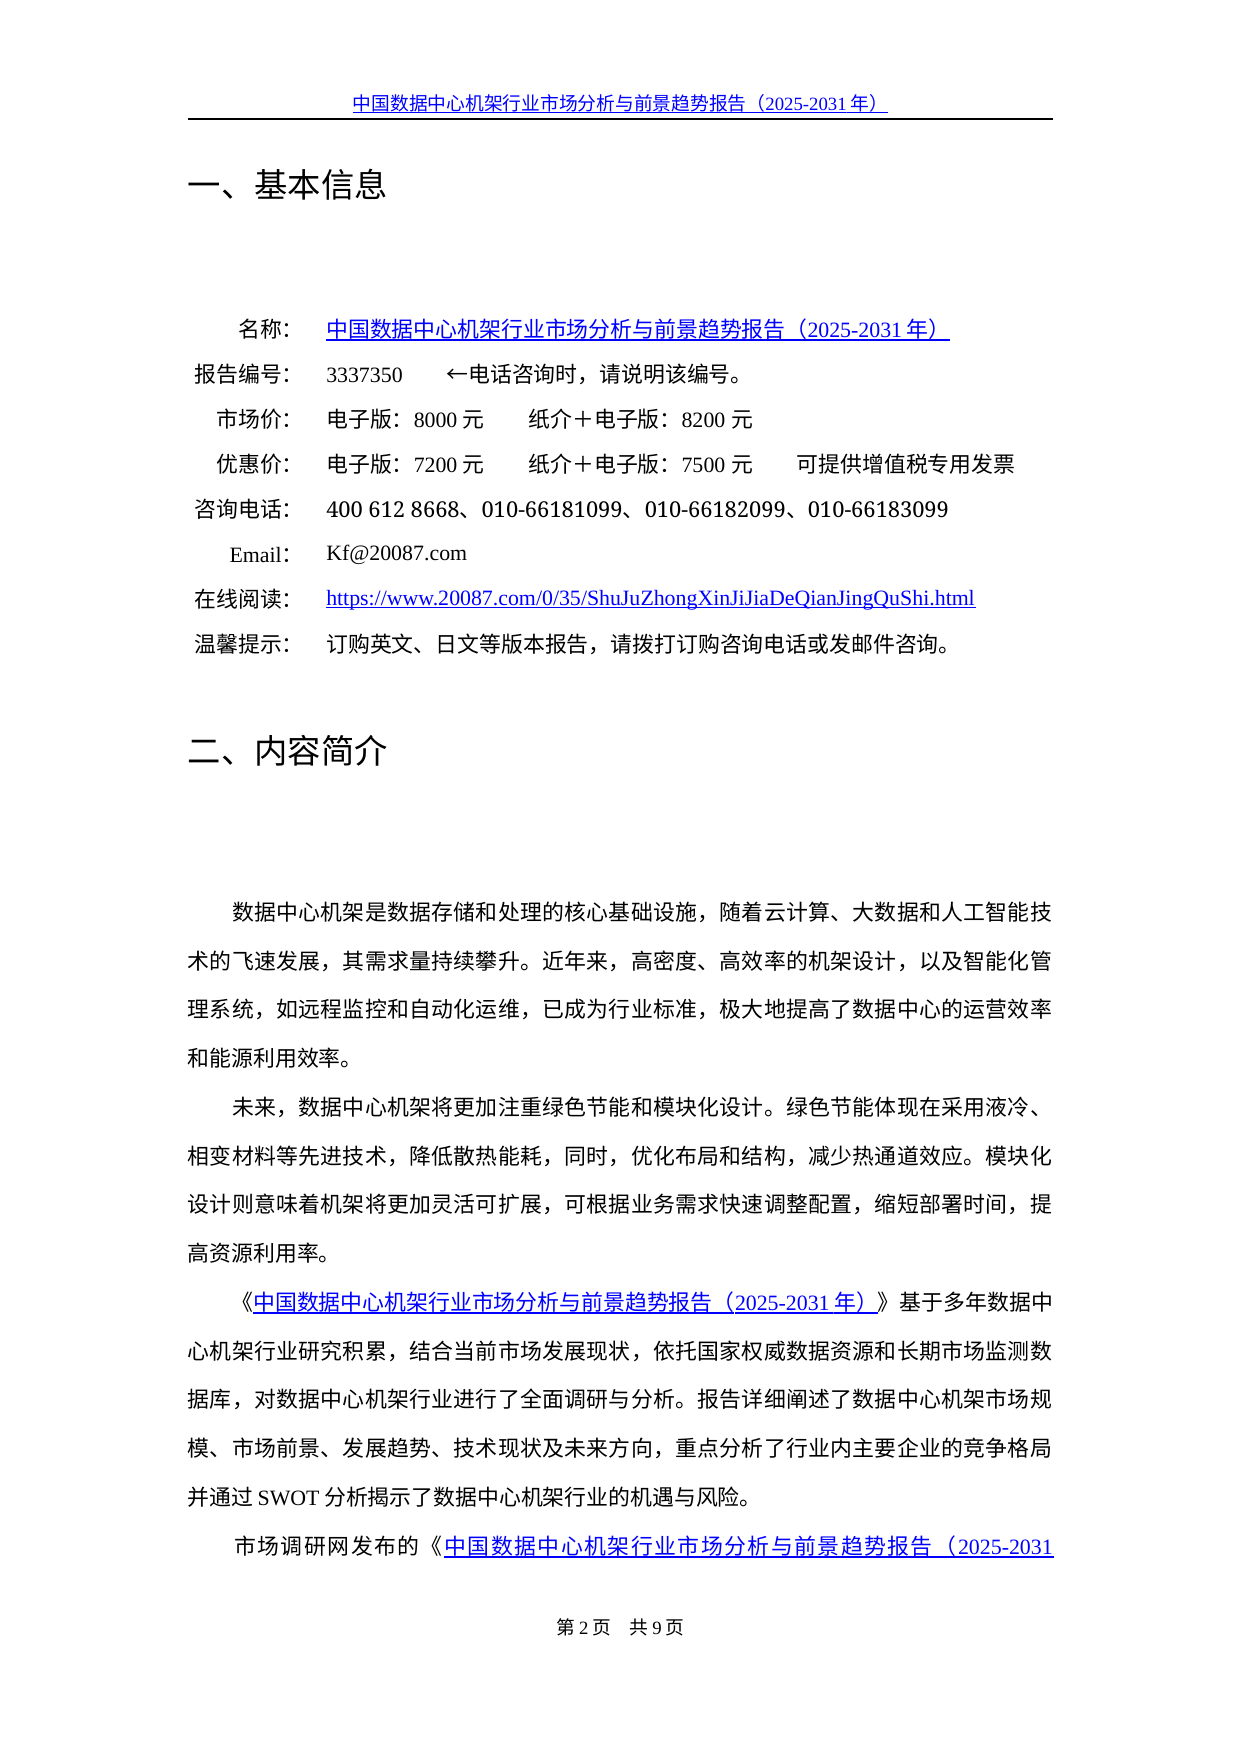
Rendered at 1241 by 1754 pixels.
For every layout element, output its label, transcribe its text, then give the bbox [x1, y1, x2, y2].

table_cell 电子版：8000 元 纸介＋电子版：8200 元 [315, 402, 1073, 447]
table_header 名称： [167, 312, 315, 357]
table_cell 优惠价： [167, 447, 315, 492]
table_cell 市场价： [167, 402, 315, 447]
title 一、基本信息 [187, 150, 1053, 215]
table_cell 温馨提示： [167, 627, 315, 672]
table_cell 订购英文、日文等版本报告，请拨打订购咨询电话或发邮件咨询。 [315, 627, 1073, 672]
table_cell [315, 582, 1073, 627]
table_cell Kf@20087.com [315, 537, 1073, 582]
table_cell 咨询电话： [167, 492, 315, 537]
table_cell 400 612 8668、010-66181099、010-66182099、010-66183099 [315, 492, 1073, 537]
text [187, 894, 1053, 1561]
table_cell 电子版：7200 元 纸介＋电子版：7500 元 可提供增值税专用发票 [315, 447, 1073, 492]
title 二、内容简介 [187, 717, 1053, 782]
table_header 中国数据中心机架行业市场分析与前景趋势报告（2025-2031年） [315, 312, 1073, 357]
table_cell Email： [167, 537, 315, 582]
table_cell 在线阅读： [167, 582, 315, 627]
table_cell 3337350 ←电话咨询时，请说明该编号。 [315, 357, 1073, 402]
table_cell 报告编号： [167, 357, 315, 402]
